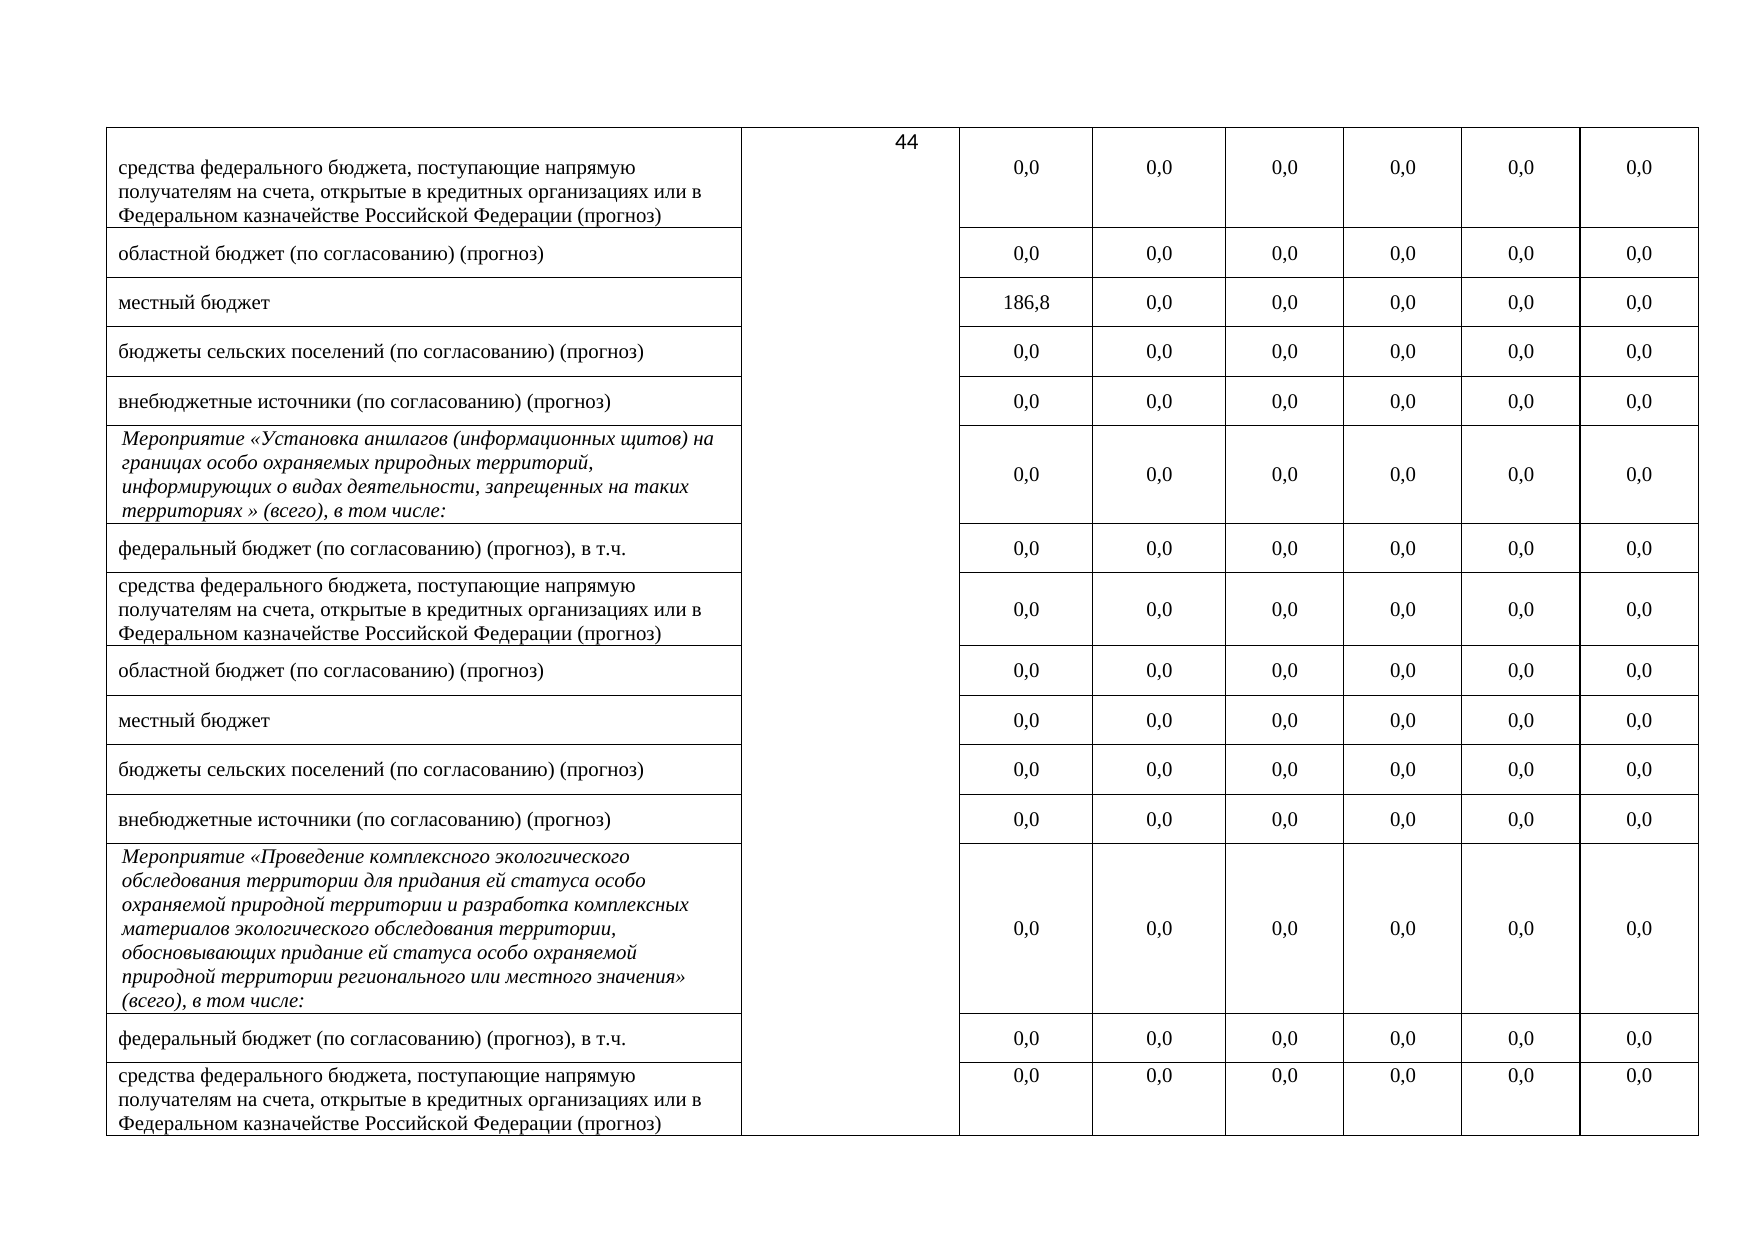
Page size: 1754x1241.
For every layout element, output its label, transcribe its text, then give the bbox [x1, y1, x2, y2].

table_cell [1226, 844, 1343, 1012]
table_cell 0,0 [1581, 228, 1698, 277]
table_cell 0,0 [960, 327, 1092, 376]
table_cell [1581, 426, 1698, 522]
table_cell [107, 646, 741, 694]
table_cell 0,0 [1344, 278, 1461, 326]
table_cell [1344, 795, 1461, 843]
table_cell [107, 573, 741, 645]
table_cell местный бюджет [107, 278, 741, 326]
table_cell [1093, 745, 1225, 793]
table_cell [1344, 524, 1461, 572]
table_cell 0,0 [1462, 327, 1579, 376]
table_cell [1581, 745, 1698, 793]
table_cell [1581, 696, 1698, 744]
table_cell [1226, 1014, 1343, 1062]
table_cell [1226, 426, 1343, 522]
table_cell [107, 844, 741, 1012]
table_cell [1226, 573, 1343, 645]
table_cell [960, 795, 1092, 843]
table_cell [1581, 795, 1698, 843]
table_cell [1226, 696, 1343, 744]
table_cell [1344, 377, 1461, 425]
table_cell 0,0 [960, 377, 1092, 425]
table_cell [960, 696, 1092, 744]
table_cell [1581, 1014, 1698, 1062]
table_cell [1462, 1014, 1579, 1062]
table_cell 0,0 [960, 228, 1092, 277]
table_cell 0,0 [1462, 278, 1579, 326]
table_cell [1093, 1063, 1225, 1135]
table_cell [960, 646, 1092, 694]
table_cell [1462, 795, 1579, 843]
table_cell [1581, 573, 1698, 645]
table_cell 0,0 [1093, 278, 1225, 326]
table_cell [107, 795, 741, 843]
table_cell 0,0 [1581, 128, 1698, 227]
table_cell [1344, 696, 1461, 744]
table_cell 0,0 [1344, 327, 1461, 376]
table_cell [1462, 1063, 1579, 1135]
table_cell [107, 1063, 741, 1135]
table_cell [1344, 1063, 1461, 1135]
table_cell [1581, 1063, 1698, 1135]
table_cell 0,0 [1226, 228, 1343, 277]
table_cell 0,0 [1226, 327, 1343, 376]
table_cell 0,0 [1226, 128, 1343, 227]
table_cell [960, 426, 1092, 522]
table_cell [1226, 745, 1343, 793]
table_cell 0,0 [1581, 327, 1698, 376]
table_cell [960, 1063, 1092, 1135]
table_cell 0,0 [1344, 228, 1461, 277]
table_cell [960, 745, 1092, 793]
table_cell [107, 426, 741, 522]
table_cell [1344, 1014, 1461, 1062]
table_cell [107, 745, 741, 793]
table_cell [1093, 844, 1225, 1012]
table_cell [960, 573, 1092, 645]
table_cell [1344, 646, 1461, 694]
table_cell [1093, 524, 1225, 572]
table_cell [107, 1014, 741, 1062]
table_cell 0,0 [1226, 278, 1343, 326]
table_cell бюджеты сельских поселений (по согласованию) (прогноз) [107, 327, 741, 376]
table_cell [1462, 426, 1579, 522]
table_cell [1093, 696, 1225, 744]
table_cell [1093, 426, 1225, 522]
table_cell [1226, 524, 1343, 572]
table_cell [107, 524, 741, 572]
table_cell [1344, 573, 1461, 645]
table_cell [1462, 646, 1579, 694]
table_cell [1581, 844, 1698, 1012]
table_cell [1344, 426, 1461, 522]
table_cell 0,0 [1093, 327, 1225, 376]
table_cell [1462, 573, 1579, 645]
table_cell средства федерального бюджета, поступающие напрямую получателям на счета, открытые в кредитных организациях или в Федеральном казначействе Российской Федерации (прогноз) [107, 128, 741, 227]
table_cell 0,0 [1462, 128, 1579, 227]
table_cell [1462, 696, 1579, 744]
table_cell 0,0 [960, 128, 1092, 227]
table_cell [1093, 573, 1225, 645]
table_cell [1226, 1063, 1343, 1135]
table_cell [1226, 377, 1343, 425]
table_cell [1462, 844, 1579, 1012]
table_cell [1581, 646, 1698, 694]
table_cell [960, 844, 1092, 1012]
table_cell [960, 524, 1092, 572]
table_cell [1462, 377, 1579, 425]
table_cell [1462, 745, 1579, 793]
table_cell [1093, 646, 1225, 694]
table_cell 0,0 [1093, 128, 1225, 227]
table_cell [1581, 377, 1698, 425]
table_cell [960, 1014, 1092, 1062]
table_cell 0,0 [1093, 377, 1225, 425]
table_cell 186,8 [960, 278, 1092, 326]
table_cell 0,0 [1093, 228, 1225, 277]
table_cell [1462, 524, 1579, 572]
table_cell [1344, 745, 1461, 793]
table_cell 0,0 [1344, 128, 1461, 227]
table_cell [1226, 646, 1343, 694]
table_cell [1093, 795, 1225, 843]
table_cell внебюджетные источники (по согласованию) (прогноз) [107, 377, 741, 425]
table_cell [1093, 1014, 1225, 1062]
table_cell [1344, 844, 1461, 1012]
table_cell областной бюджет (по согласованию) (прогноз) [107, 228, 741, 277]
table_cell 0,0 [1462, 228, 1579, 277]
table_cell 0,0 [1581, 278, 1698, 326]
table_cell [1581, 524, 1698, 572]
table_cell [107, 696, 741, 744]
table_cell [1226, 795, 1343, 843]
